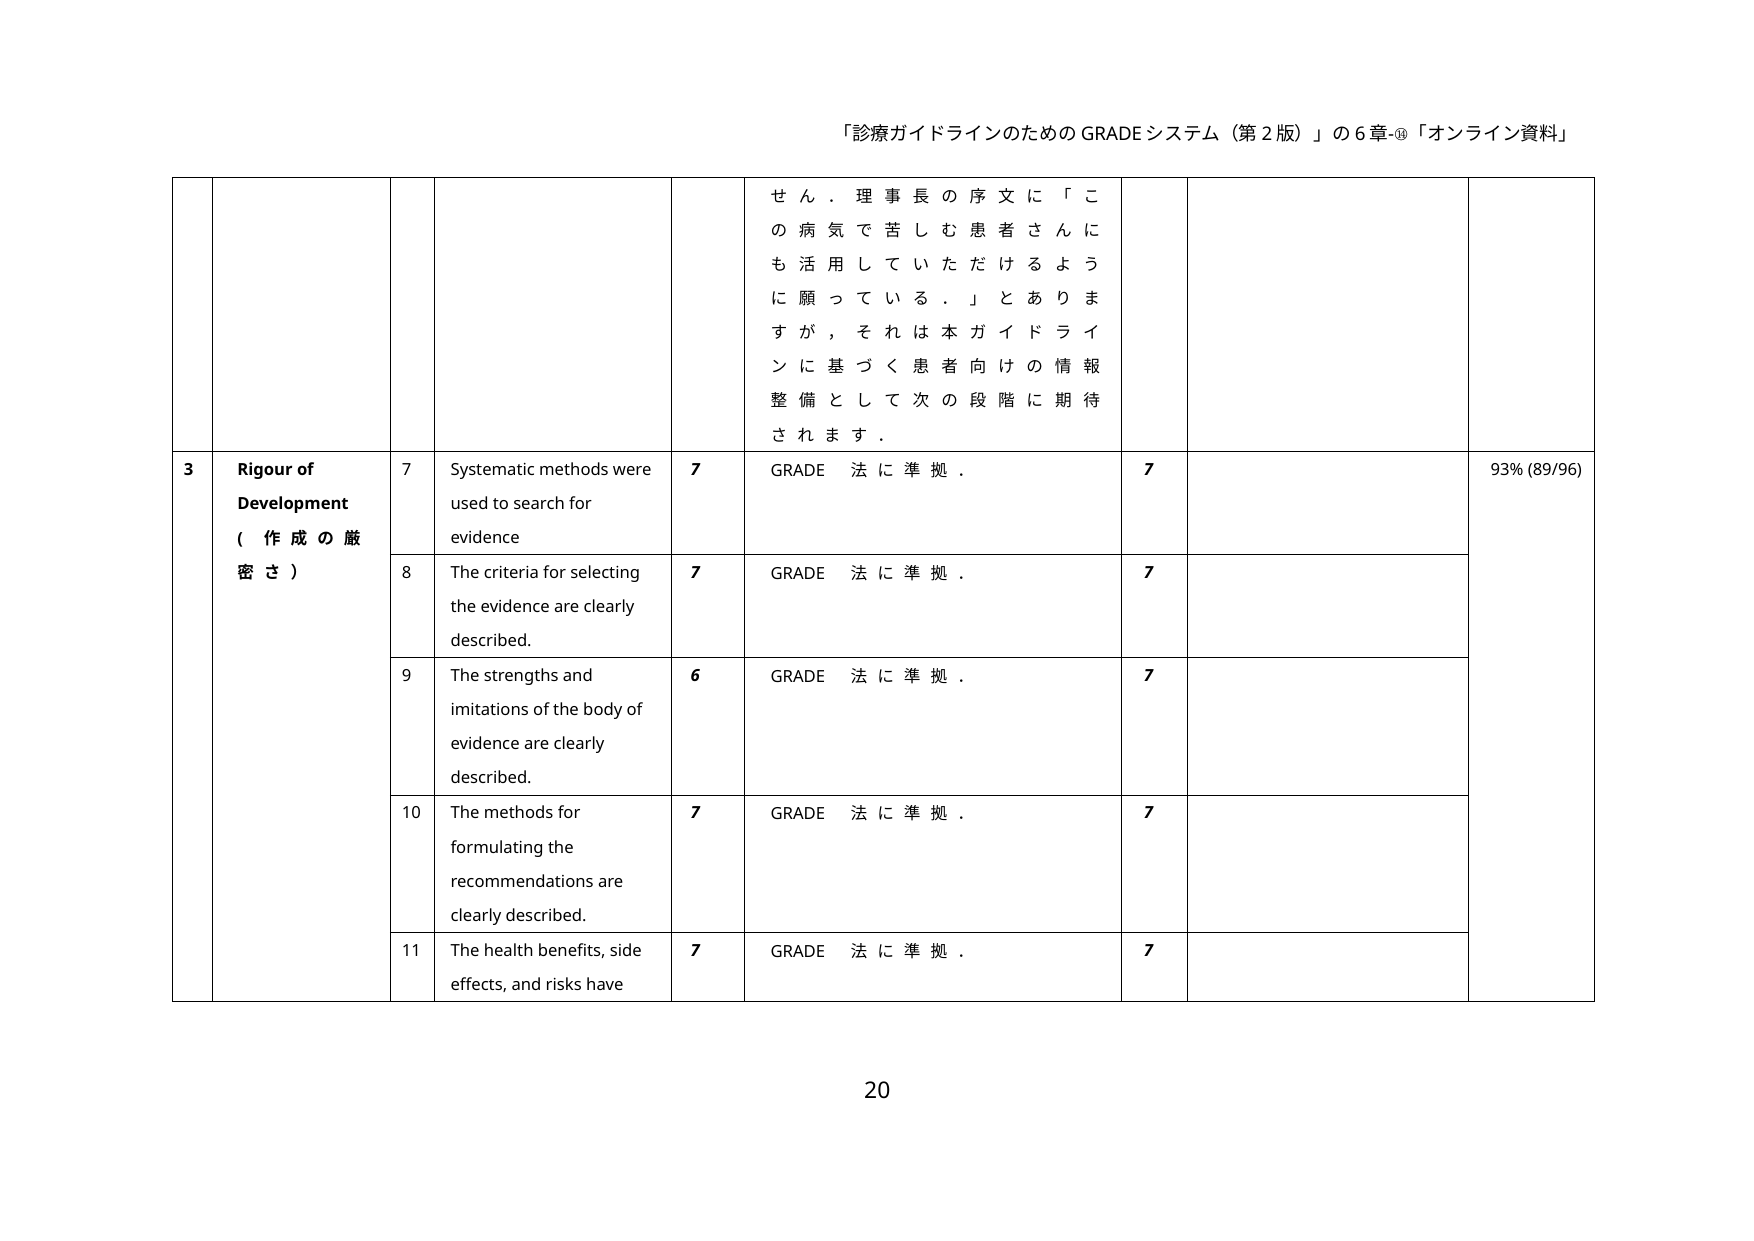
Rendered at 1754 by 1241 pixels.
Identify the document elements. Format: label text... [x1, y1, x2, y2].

table_cell 7 [1122, 933, 1187, 1001]
table_cell 7 [1122, 178, 1187, 451]
table_cell [1188, 933, 1468, 1001]
table_cell GRADE法に準拠． [745, 555, 1121, 657]
table_cell GRADE法に準拠． [745, 658, 1121, 794]
table_cell [1188, 796, 1468, 932]
table_cell 9 [391, 658, 434, 794]
table_cell 93% (89/96) [1469, 452, 1594, 1001]
table_cell 6 [672, 658, 744, 794]
table_cell 7 [672, 796, 744, 932]
table_cell 3 [173, 452, 212, 1001]
table_cell 8 [391, 555, 434, 657]
table_cell [1188, 658, 1468, 794]
table_cell 7 [1122, 658, 1187, 794]
table_cell The methods for formulating the recommendations are clearly described. [435, 796, 671, 932]
table_cell 6 [672, 178, 744, 451]
table_cell 7 [1122, 452, 1187, 554]
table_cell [435, 178, 671, 451]
table_cell 7 [672, 452, 744, 554]
table_cell [1188, 452, 1468, 554]
table_cell The strengths and imitations of the body of evidence are clearly described. [435, 658, 671, 794]
table_cell The criteria for selecting the evidence are clearly described. [435, 555, 671, 657]
table_cell 7 [391, 452, 434, 554]
table_cell 7 [1122, 555, 1187, 657]
table_cell Rigour of Development (作成の厳密さ） [213, 452, 390, 1001]
table_cell Systematic methods were used to search for evidence [435, 452, 671, 554]
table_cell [745, 178, 1121, 451]
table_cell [435, 933, 671, 1001]
table_cell 10 [391, 796, 434, 932]
table_cell GRADE法に準拠． [745, 796, 1121, 932]
table_cell 7 [1122, 796, 1187, 932]
table_cell 7 [672, 555, 744, 657]
table_cell 7 [672, 933, 744, 1001]
table_cell [1188, 555, 1468, 657]
table_cell 6 [391, 178, 434, 451]
table_cell GRADE法に準拠． [745, 452, 1121, 554]
table_cell 11 [391, 933, 434, 1001]
table_cell GRADE法に準拠． [745, 933, 1121, 1001]
table_cell [1188, 178, 1468, 451]
